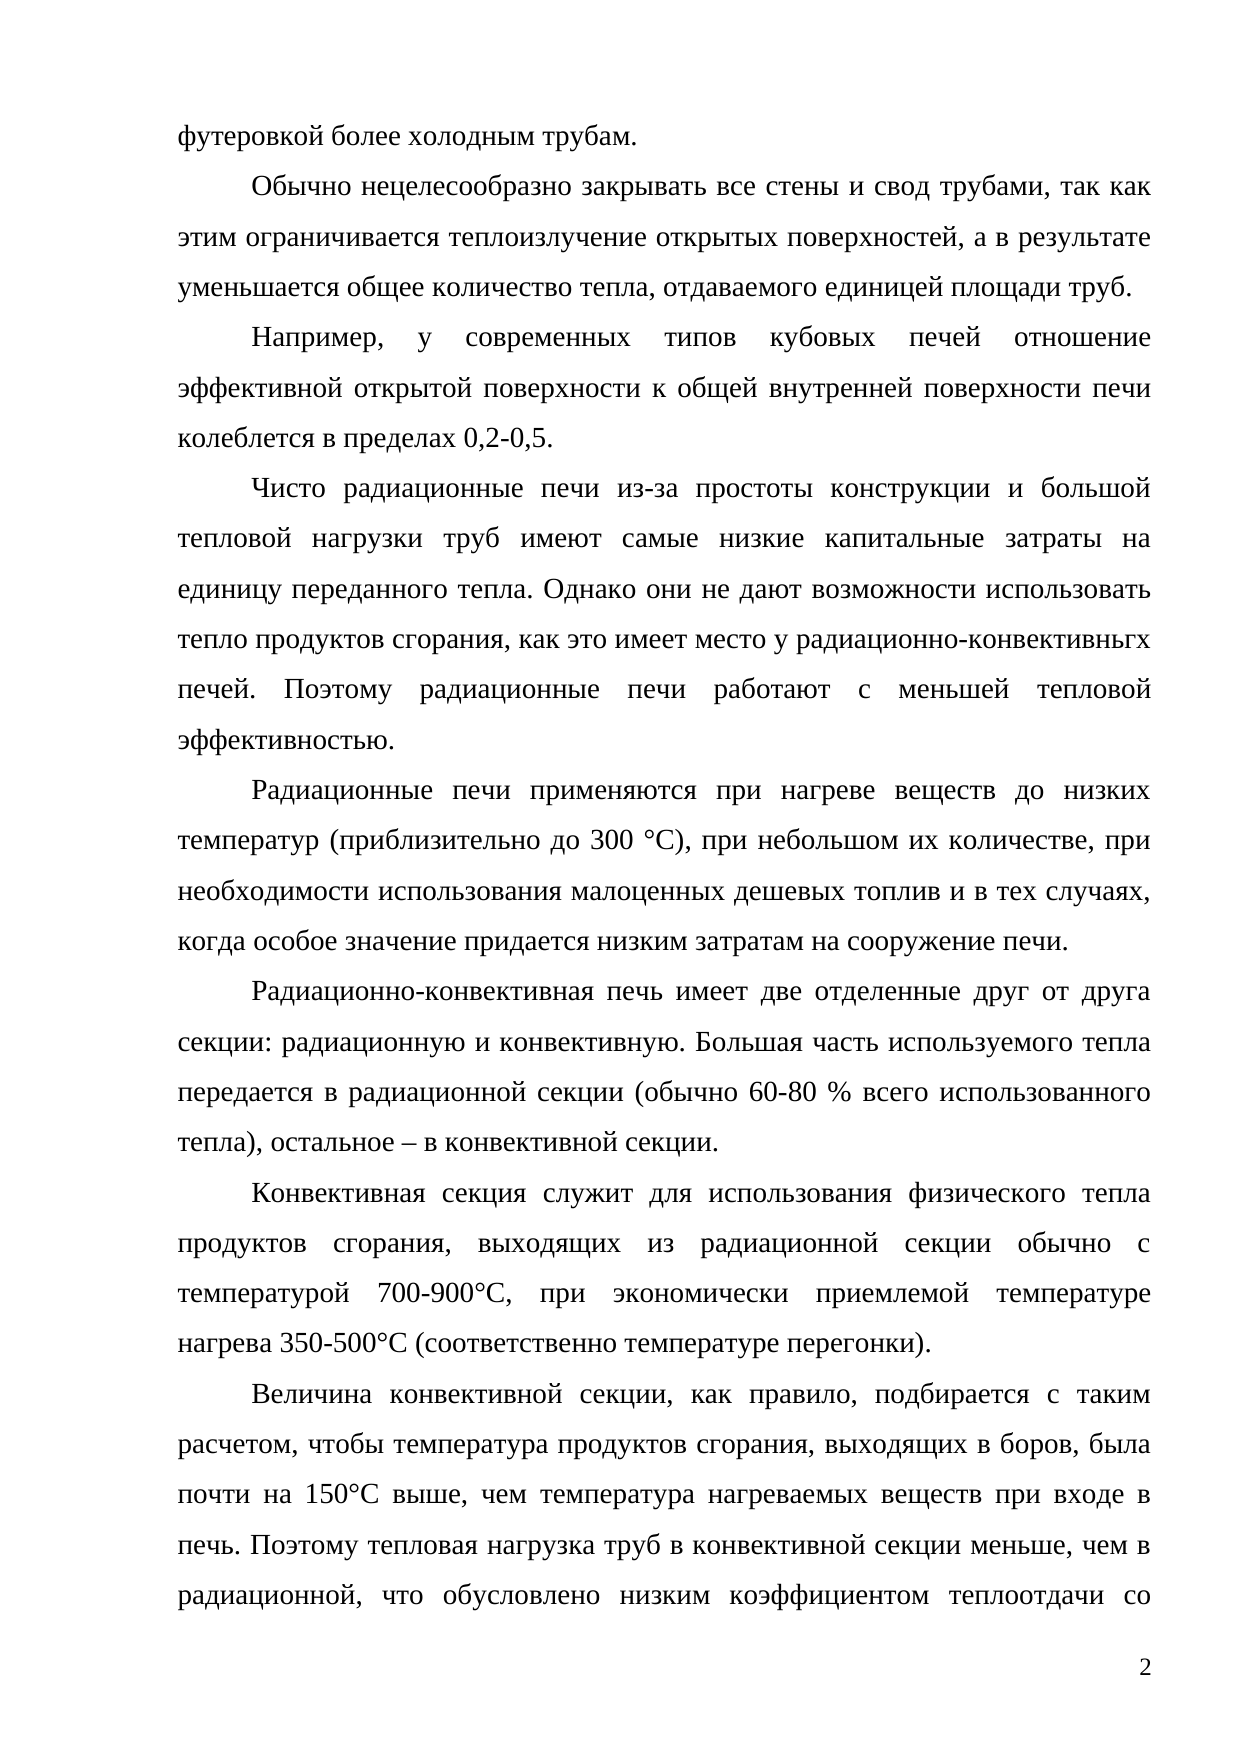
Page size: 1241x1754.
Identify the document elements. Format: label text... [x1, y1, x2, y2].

text Конвективная секция служит для использования физического тепла продуктов сгорания, выходящих из радиационной секции обычно с температурой 700-900°С, при экономически приемлемой температуре нагрева 350-500°С (соответственно температуре перегонки). [177, 1175, 1152, 1359]
text Например, у современных типов кубовых печей отношение эффективной открытой поверхности к общей внутренней поверхности печи колеблется в пределах 0,2-0,5. [177, 319, 1152, 453]
text Радиационные печи применяются при нагреве веществ до низких температур (приблизительно до 300 °С), при небольшом их количестве, при необходимости использования малоценных дешевых топлив и в тех случаях, когда особое значение придается низким затратам на сооружение печи. [177, 772, 1152, 957]
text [177, 1376, 1152, 1611]
text Радиационно-конвективная печь имеет две отделенные друг от друга секции: радиационную и конвективную. Большая часть используемого тепла передается в радиационной секции (обычно 60-80 % всего использованного тепла), остальное – в конвективной секции. [177, 973, 1152, 1158]
text Чисто радиационные печи из-за простоты конструкции и большой тепловой нагрузки труб имеют самые низкие капитальные затраты на единицу переданного тепла. Однако они не дают возможности использовать тепло продуктов сгорания, как это имеет место у радиационно-конвективньгх печей. Поэтому радиационные печи работают с меньшей тепловой эффективностью. [177, 470, 1152, 755]
text Обычно нецелесообразно закрывать все стены и свод трубами, так как этим ограничивается теплоизлучение открытых поверхностей, а в результате уменьшается общее количество тепла, отдаваемого единицей площади труб. [177, 168, 1152, 303]
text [177, 118, 1152, 152]
